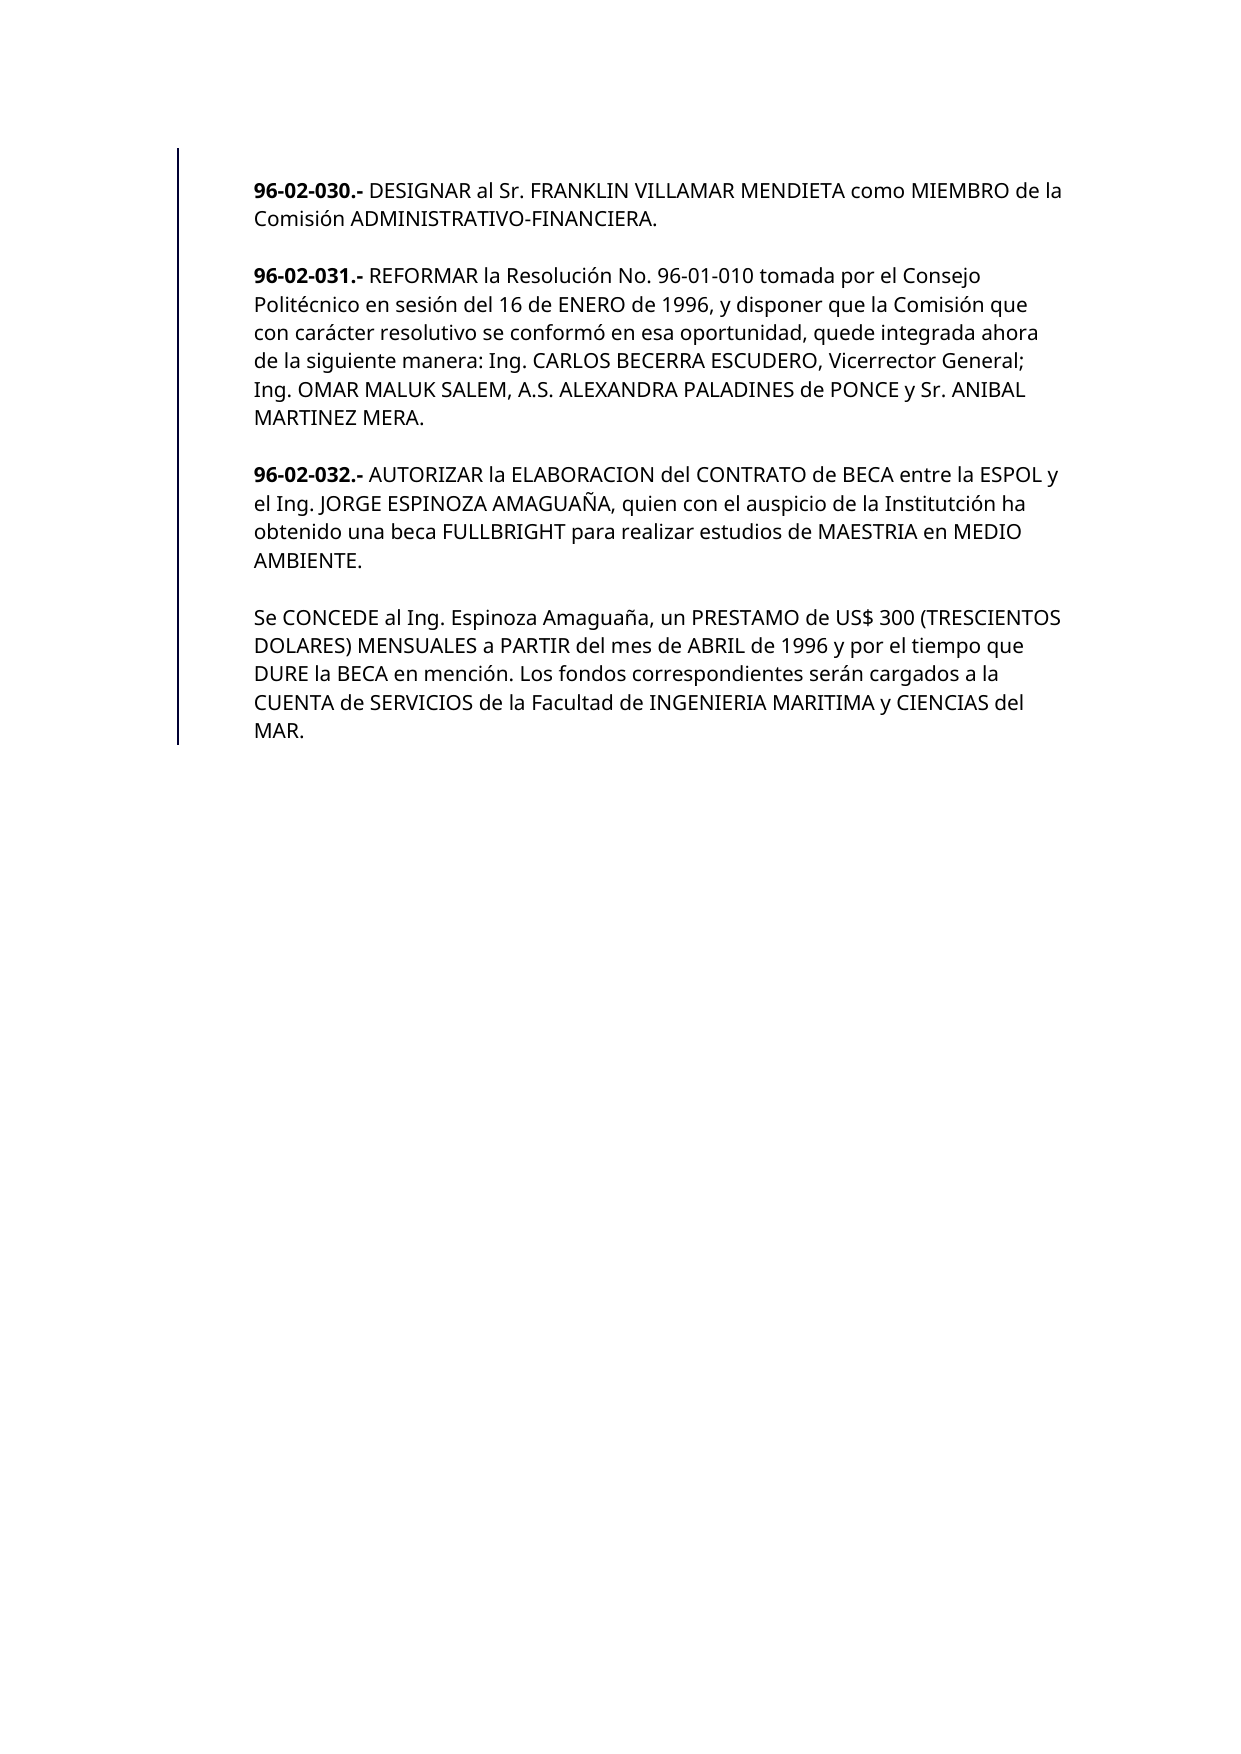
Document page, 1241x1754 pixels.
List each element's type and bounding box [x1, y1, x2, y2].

table_cell [179, 148, 1063, 745]
